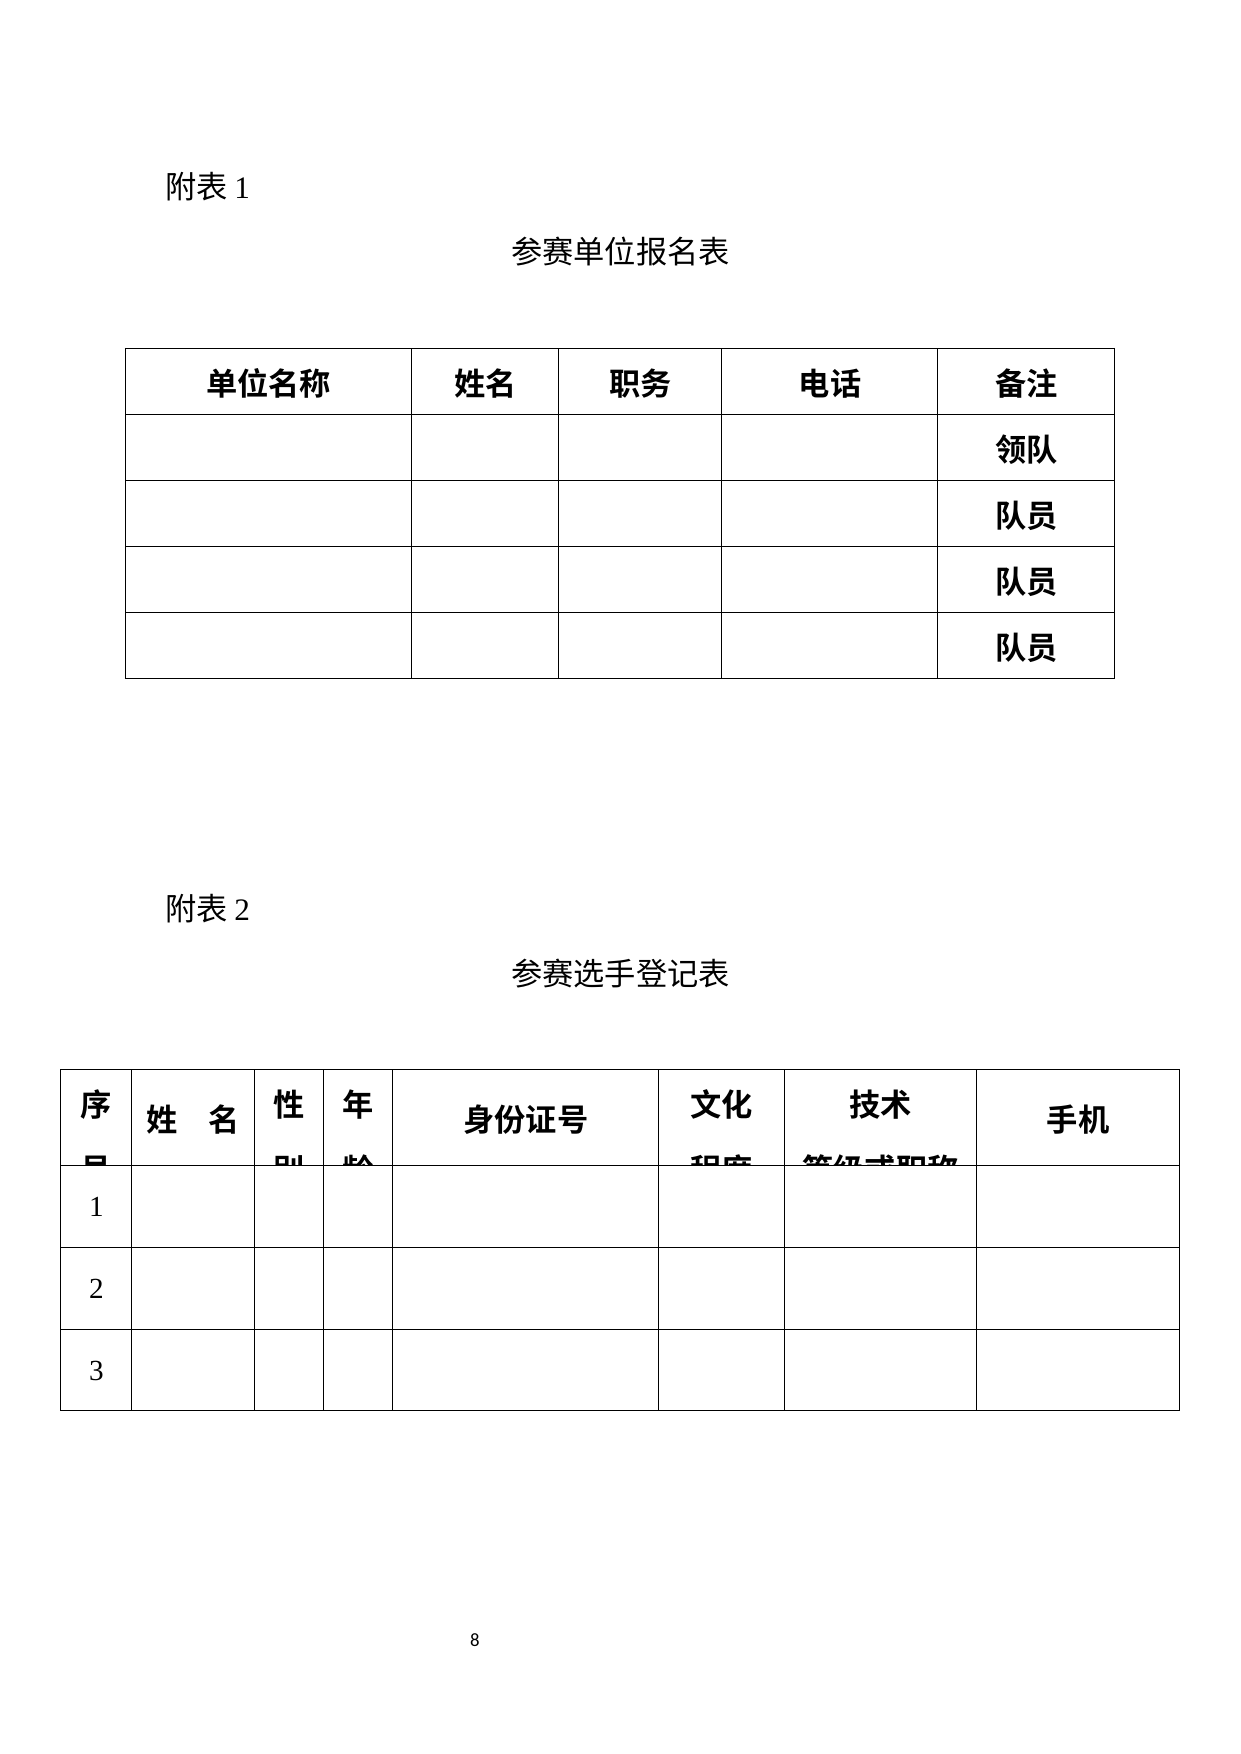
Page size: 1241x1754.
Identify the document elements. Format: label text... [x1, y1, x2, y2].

table_cell [126, 481, 411, 546]
table_cell [255, 1248, 323, 1328]
table_header 单位名称 [126, 349, 411, 414]
table_cell [412, 481, 558, 546]
table_cell [659, 1166, 784, 1247]
table_header 文化 程度 [659, 1070, 784, 1165]
table_cell [659, 1248, 784, 1328]
table_header 姓名 [412, 349, 558, 414]
table_cell [559, 547, 721, 612]
table_cell [255, 1330, 323, 1410]
table_cell 领队 [938, 415, 1114, 480]
table_cell [785, 1248, 976, 1328]
text 参赛选手登记表 [165, 939, 1075, 1004]
table_cell 队员 [938, 547, 1114, 612]
table_cell [722, 481, 937, 546]
table_header 职务 [559, 349, 721, 414]
table_cell [126, 547, 411, 612]
table_cell 3 [61, 1330, 131, 1410]
text 参赛单位报名表 [165, 218, 1075, 283]
table_cell [132, 1248, 254, 1328]
table_cell [977, 1330, 1179, 1410]
table_cell [393, 1248, 658, 1328]
table_cell [324, 1248, 392, 1328]
table_header 性别 [255, 1070, 323, 1165]
table_header 姓 名 [132, 1070, 254, 1165]
table_cell [559, 415, 721, 480]
table_header 手机 [977, 1070, 1179, 1165]
table_cell [785, 1166, 976, 1247]
table_cell [659, 1330, 784, 1410]
table_cell 1 [61, 1166, 131, 1247]
table_cell [324, 1166, 392, 1247]
table_cell [126, 415, 411, 480]
text 附表2 [165, 874, 1075, 939]
table_cell [126, 613, 411, 678]
table_cell [412, 613, 558, 678]
table_cell [722, 415, 937, 480]
text 附表1 [165, 153, 1075, 218]
table_cell [393, 1330, 658, 1410]
table_cell [559, 481, 721, 546]
table_header 身份证号 [393, 1070, 658, 1165]
table_cell [393, 1166, 658, 1247]
table_header 备注 [938, 349, 1114, 414]
table_cell 队员 [938, 481, 1114, 546]
table_cell [132, 1330, 254, 1410]
table_header 技术 等级或职称 [785, 1070, 976, 1165]
table_header 电话 [722, 349, 937, 414]
table_cell [977, 1248, 1179, 1328]
table_cell [412, 547, 558, 612]
table_cell 2 [61, 1248, 131, 1328]
table_cell [255, 1166, 323, 1247]
table_cell [785, 1330, 976, 1410]
table_cell [722, 613, 937, 678]
table_cell [559, 613, 721, 678]
table_cell [412, 415, 558, 480]
table_header 年 龄 [324, 1070, 392, 1165]
table_cell [722, 547, 937, 612]
table_cell [132, 1166, 254, 1247]
table_header 序号 [61, 1070, 131, 1165]
table_cell [977, 1166, 1179, 1247]
table_cell 队员 [938, 613, 1114, 678]
table_cell [324, 1330, 392, 1410]
